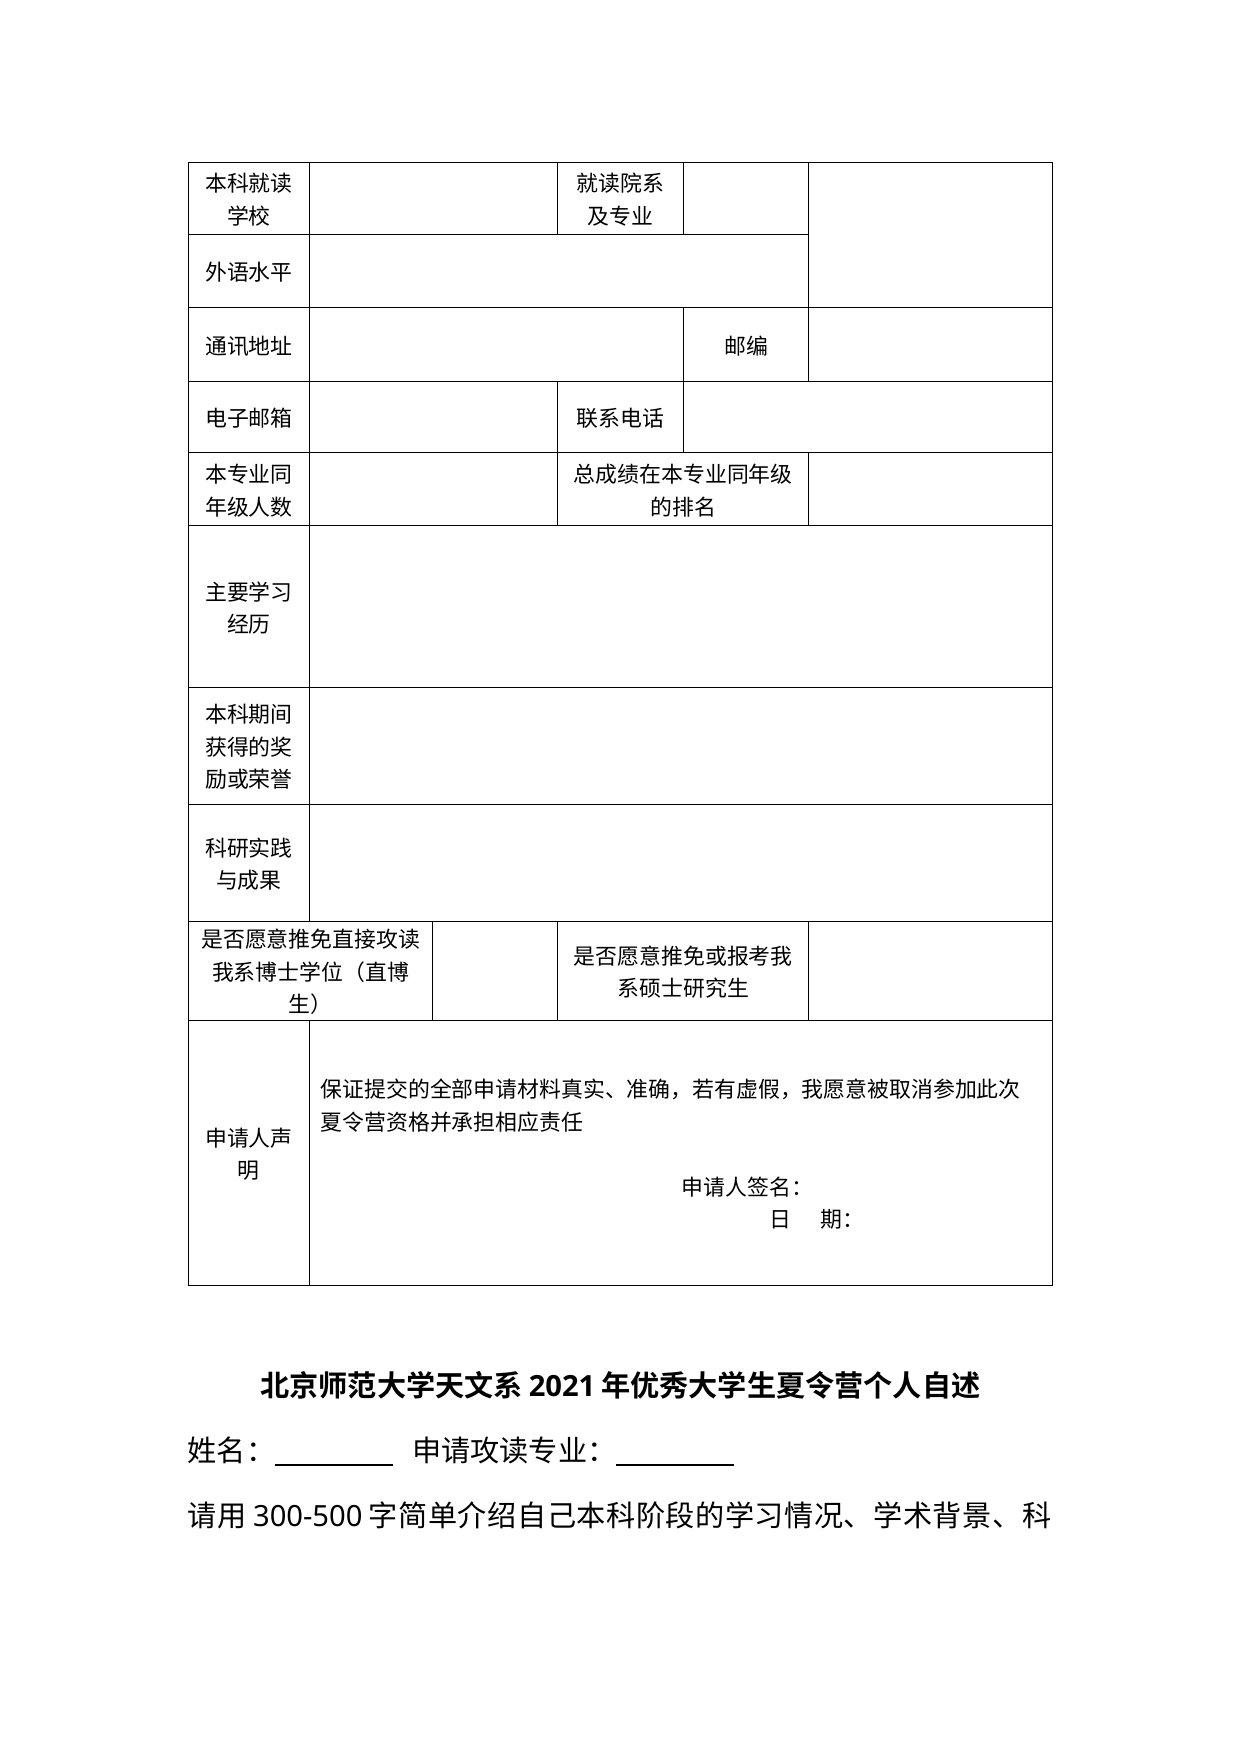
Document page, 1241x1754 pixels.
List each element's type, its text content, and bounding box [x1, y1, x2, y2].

text 姓名： 申请攻读专业： [187, 1416, 1053, 1481]
table_cell [809, 922, 1052, 1019]
table_cell [310, 688, 1052, 803]
table_cell [310, 805, 1052, 921]
table_cell [310, 308, 683, 381]
table_cell [809, 453, 1052, 525]
table_cell [310, 526, 1052, 687]
table_cell 是否愿意推免或报考我系硕士研究生 [558, 922, 808, 1019]
table_cell 就读院系及专业 [558, 163, 683, 234]
table_cell 本专业同年级人数 [189, 453, 309, 525]
table_cell 是否愿意推免直接攻读我系博士学位（直博生） [189, 922, 432, 1019]
table_cell 保证提交的全部申请材料真实、准确，若有虚假，我愿意被取消参加此次夏令营资格并承担相应责任 申请人签名： 日 期： [310, 1021, 1052, 1285]
table_cell 主要学习经历 [189, 526, 309, 687]
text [187, 1481, 1053, 1546]
table_cell [310, 453, 557, 525]
table_cell [684, 163, 808, 234]
table_cell 外语水平 [189, 235, 309, 307]
table_cell [310, 235, 808, 307]
table_cell 总成绩在本专业同年级的排名 [558, 453, 808, 525]
table_cell 科研实践与成果 [189, 805, 309, 921]
table_cell 本科就读学校 [189, 163, 309, 234]
table_cell [433, 922, 557, 1019]
table_cell 通讯地址 [189, 308, 309, 381]
text 北京师范大学天文系2021年优秀大学生夏令营个人自述 [187, 1351, 1053, 1416]
table_cell 联系电话 [558, 382, 683, 452]
table_cell [684, 382, 1052, 452]
table_cell 邮编 [684, 308, 808, 381]
table_cell 申请人声明 [189, 1021, 309, 1285]
table_cell [809, 308, 1052, 381]
table_cell 电子邮箱 [189, 382, 309, 452]
table_cell [310, 163, 557, 234]
table_cell [310, 382, 557, 452]
table_cell 本科期间获得的奖励或荣誉 [189, 688, 309, 803]
